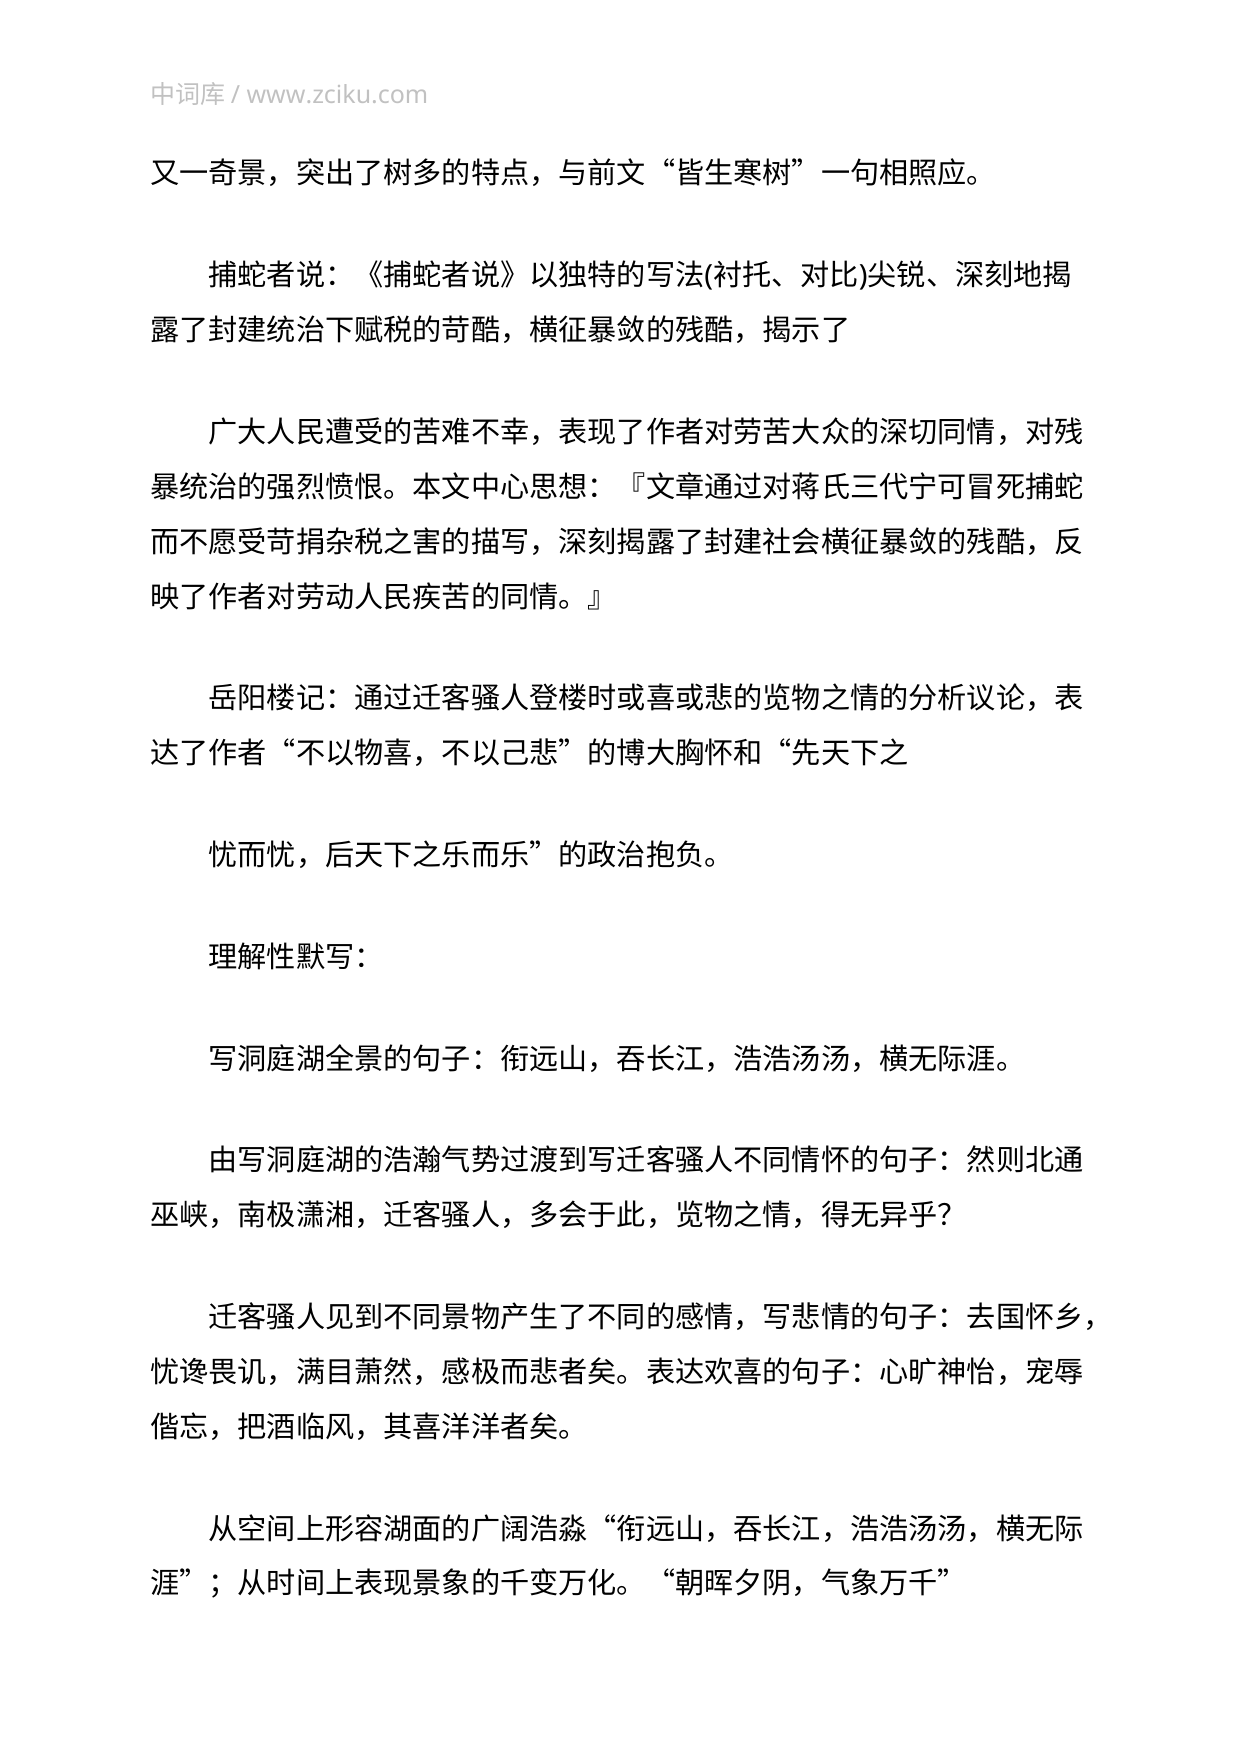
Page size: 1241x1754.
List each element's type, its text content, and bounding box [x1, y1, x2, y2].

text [150, 150, 1090, 192]
text 写洞庭湖全景的句子：衔远山，吞长江，浩浩汤汤，横无际涯。 [150, 1035, 1090, 1077]
text 从空间上形容湖面的广阔浩淼“衔远山，吞长江，浩浩汤汤，横无际涯”；从时间上表现景象的千变万化。“朝晖夕阴，气象万千” [150, 1505, 1090, 1602]
text 迁客骚人见到不同景物产生了不同的感情，写悲情的句子：去国怀乡，忧谗畏讥，满目萧然，感极而悲者矣。表达欢喜的句子：心旷神怡，宠辱偕忘，把酒临风，其喜洋洋者矣。 [150, 1294, 1090, 1446]
text 忧而忧，后天下之乐而乐”的政治抱负。 [150, 832, 1090, 874]
text 岳阳楼记：通过迁客骚人登楼时或喜或悲的览物之情的分析议论，表达了作者“不以物喜，不以己悲”的博大胸怀和“先天下之 [150, 675, 1090, 772]
text 理解性默写： [150, 933, 1090, 976]
text 捕蛇者说：《捕蛇者说》以独特的写法(衬托、对比)尖锐、深刻地揭露了封建统治下赋税的苛酷，横征暴敛的残酷，揭示了 [150, 252, 1090, 349]
text 由写洞庭湖的浩瀚气势过渡到写迁客骚人不同情怀的句子：然则北通巫峡，南极潇湘，迁客骚人，多会于此，览物之情，得无异乎？ [150, 1137, 1090, 1234]
text 广大人民遭受的苦难不幸，表现了作者对劳苦大众的深切同情，对残暴统治的强烈愤恨。本文中心思想：『文章通过对蒋氏三代宁可冒死捕蛇而不愿受苛捐杂税之害的描写，深刻揭露了封建社会横征暴敛的残酷，反映了作者对劳动人民疾苦的同情。』 [150, 408, 1090, 616]
